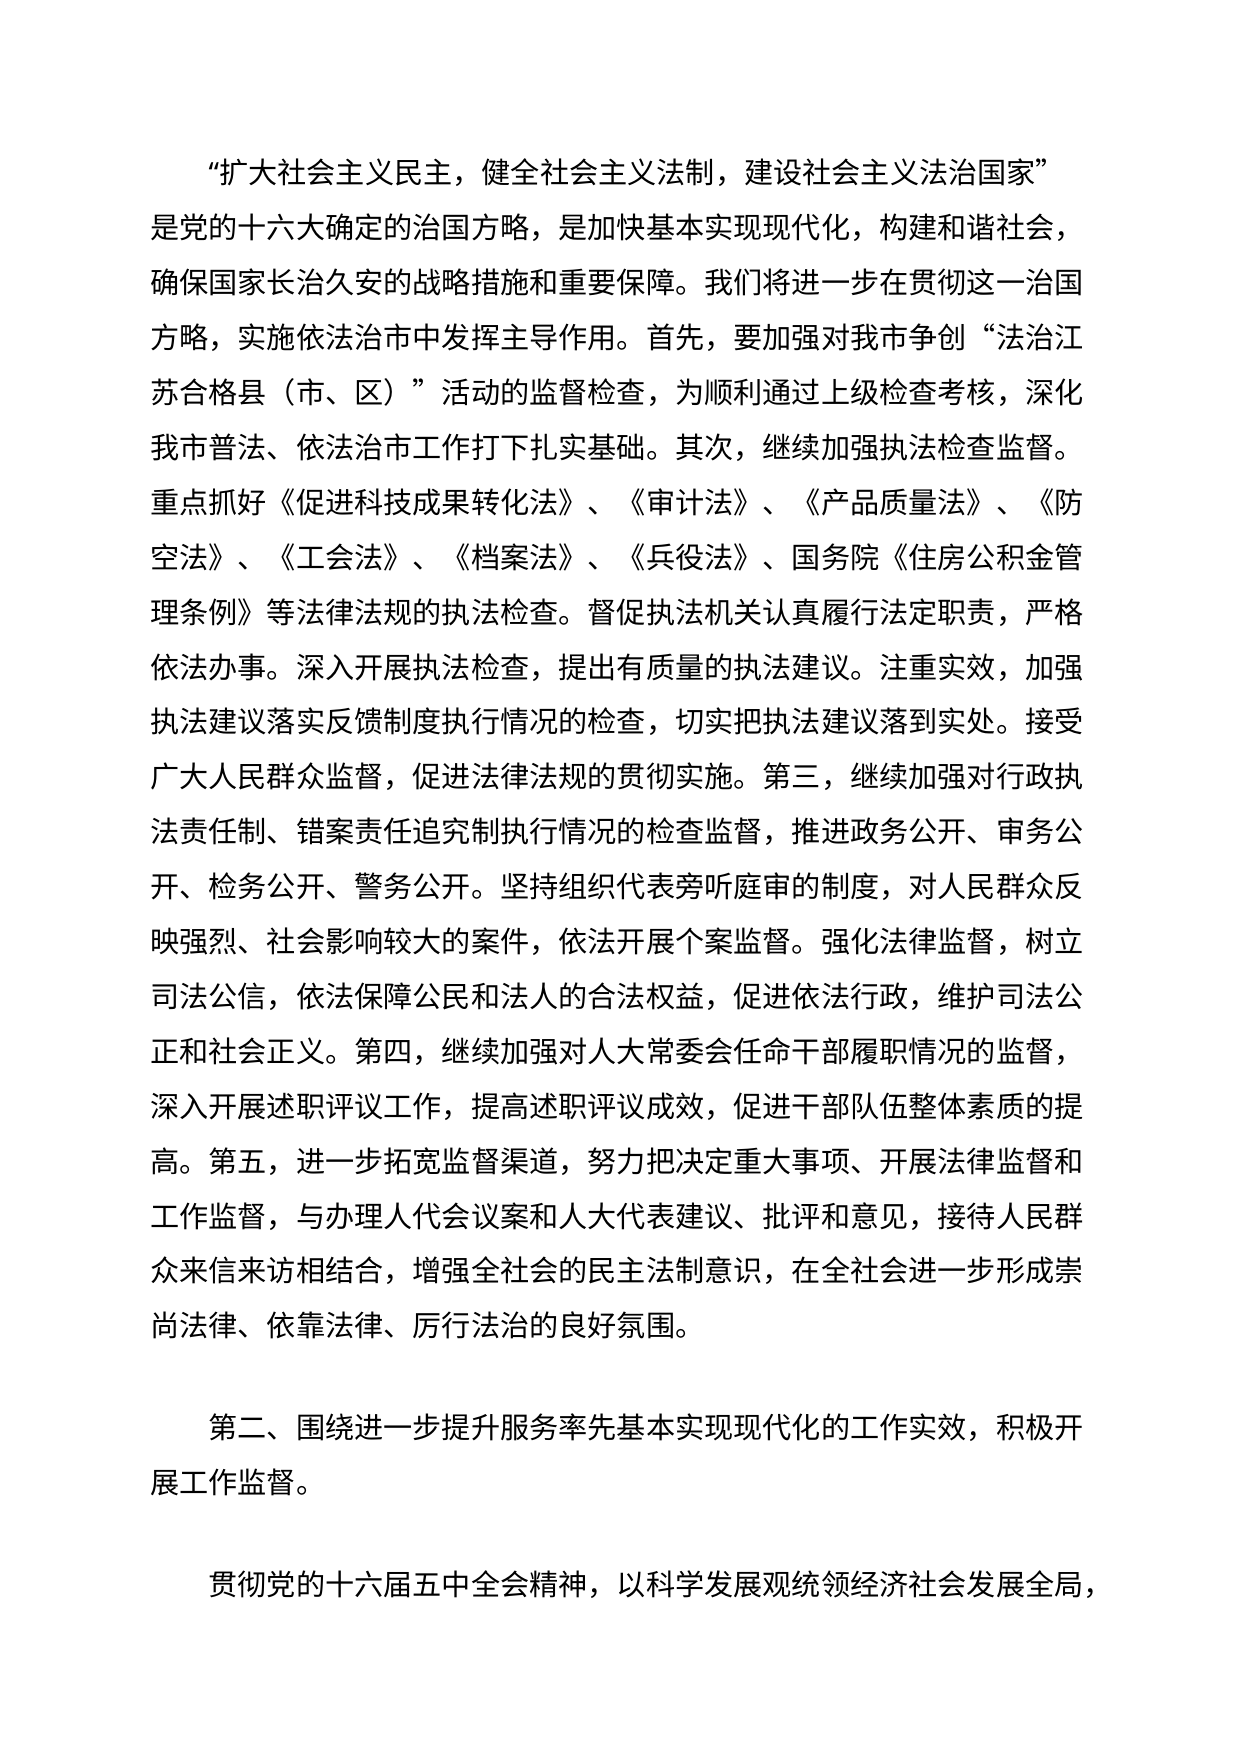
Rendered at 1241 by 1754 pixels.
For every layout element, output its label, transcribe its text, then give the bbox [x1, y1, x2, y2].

text 第二、围绕进一步提升服务率先基本实现现代化的工作实效，积极开展工作监督。 [150, 1405, 1090, 1502]
text “扩大社会主义民主，健全社会主义法制，建设社会主义法治国家”是党的十六大确定的治国方略，是加快基本实现现代化，构建和谐社会，确保国家长治久安的战略措施和重要保障。我们将进一步在贯彻这一治国方略，实施依法治市中发挥主导作用。首先，要加强对我市争创“法治江苏合格县（市、区）”活动的监督检查，为顺利通过上级检查考核，深化我市普法、依法治市工作打下扎实基础。其次，继续加强执法检查监督。重点抓好《促进科技成果转化法》、《审计法》、《产品质量法》、《防空法》、《工会法》、《档案法》、《兵役法》、国务院《住房公积金管理条例》等法律法规的执法检查。督促执法机关认真履行法定职责，严格依法办事。深入开展执法检查，提出有质量的执法建议。注重实效，加强执法建议落实反馈制度执行情况的检查，切实把执法建议落到实处。接受广大人民群众监督，促进法律法规的贯彻实施。第三，继续加强对行政执法责任制、错案责任追究制执行情况的检查监督，推进政务公开、审务公开、检务公开、警务公开。坚持组织代表旁听庭审的制度，对人民群众反映强烈、社会影响较大的案件，依法开展个案监督。强化法律监督，树立司法公信，依法保障公民和法人的合法权益，促进依法行政，维护司法公正和社会正义。第四，继续加强对人大常委会任命干部履职情况的监督，深入开展述职评议工作，提高述职评议成效，促进干部队伍整体素质的提高。第五，进一步拓宽监督渠道，努力把决定重大事项、开展法律监督和工作监督，与办理人代会议案和人大代表建议、批评和意见，接待人民群众来信来访相结合，增强全社会的民主法制意识，在全社会进一步形成崇尚法律、依靠法律、厉行法治的良好氛围。 [150, 150, 1090, 1345]
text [150, 1561, 1090, 1604]
